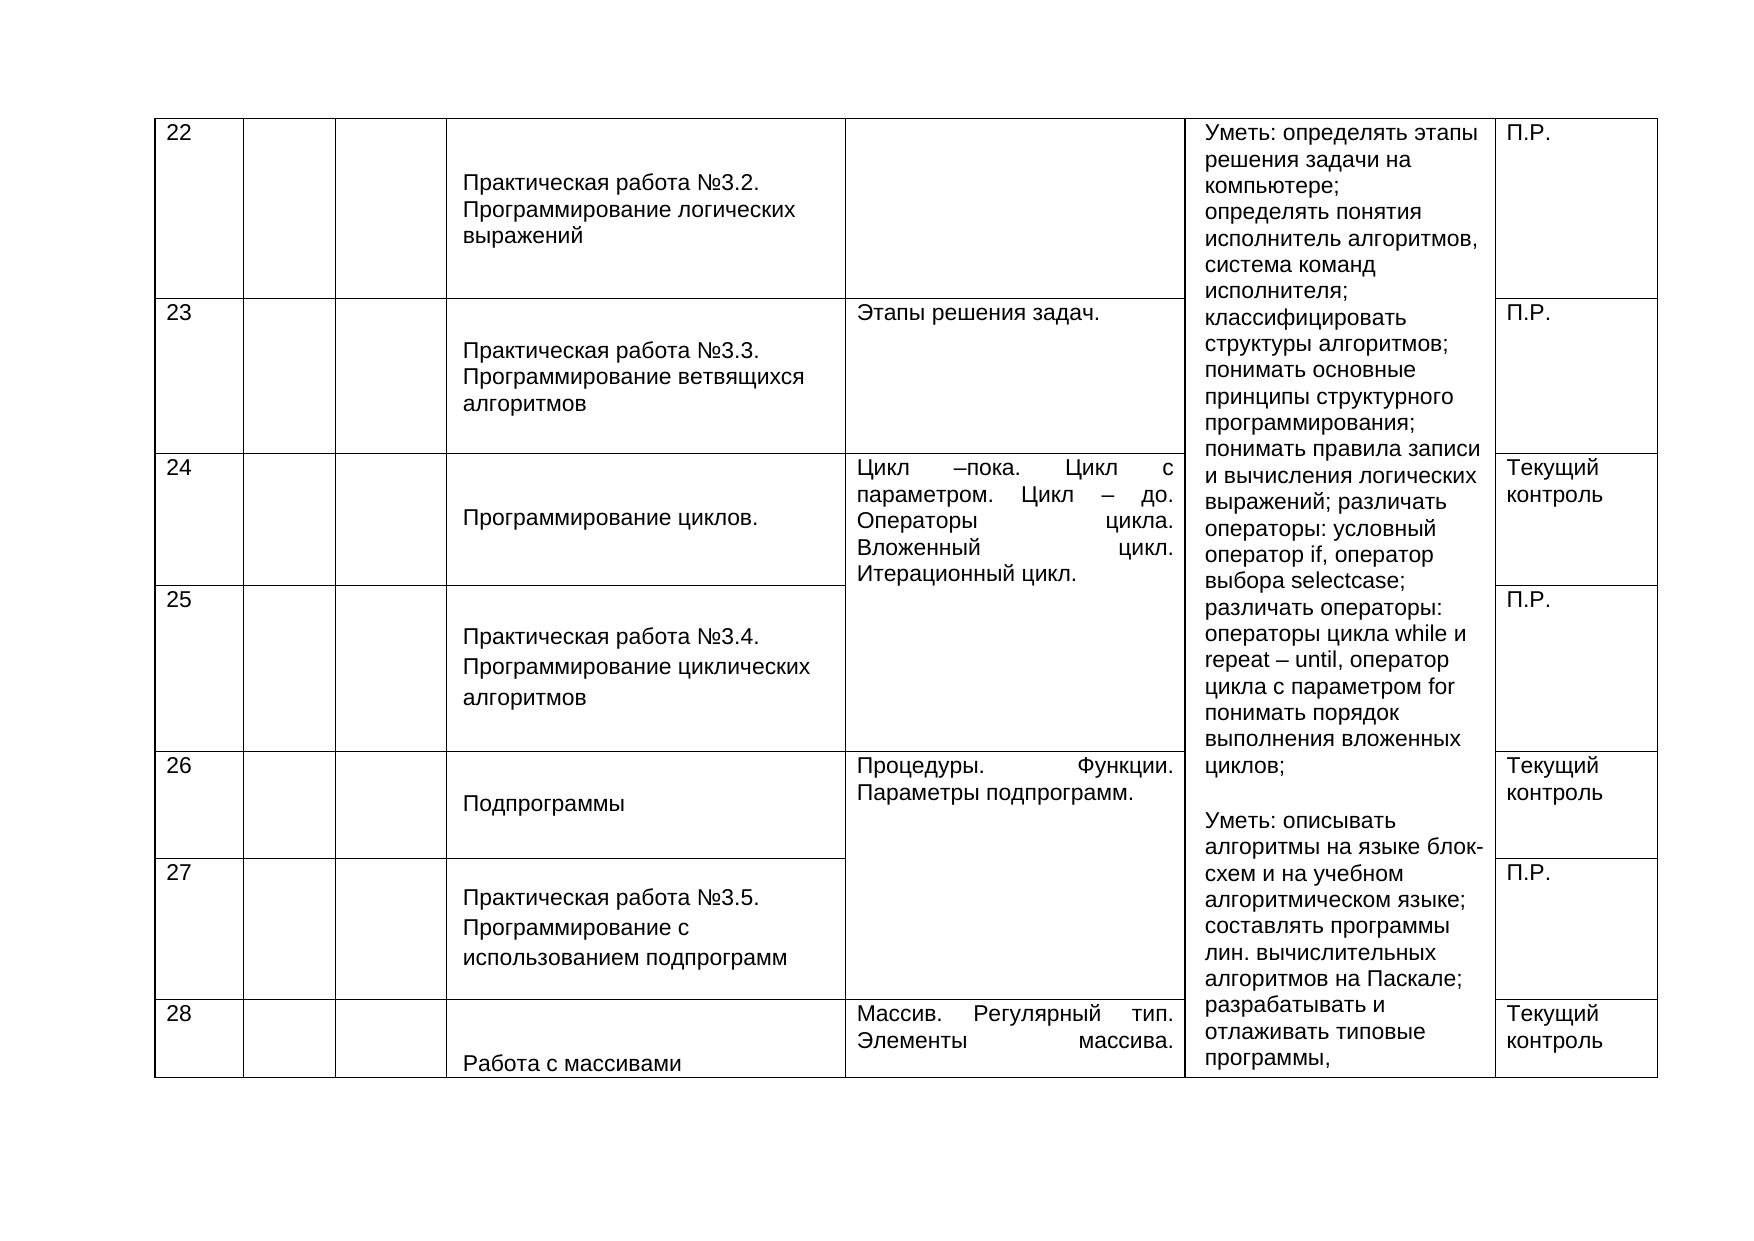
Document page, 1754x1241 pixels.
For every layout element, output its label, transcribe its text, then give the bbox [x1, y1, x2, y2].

table_cell [244, 752, 335, 857]
table_cell Уметь: определять этапы решения задачи на компьютере; определять понятия исполнитель алгоритмов, система команд исполнителя; классифицировать структуры алгоритмов; понимать основные принципы структурного программирования; понимать правила записи и вычисления логических выражений; различать операторы: условный оператор if, оператор выбора selectcase; различать операторы: операторы цикла while и repeat – until, оператор цикла с параметром for понимать порядок выполнения вложенных циклов; Уметь: описывать алгоритмы на языке блок-схем и на учебном алгоритмическом языке; составлять программы лин. вычислительных алгоритмов на Паскале; разрабатывать и отлаживать типовые программы, обрабатывающие числовые данные; разрабатывать и отлаживать простейшие программы, реализующие основные алгоритмические конструкции; Уметь: разрабатывать и отлаживать типовые программы, реализующие основные методы и алгоритмы обработки массивов: заполнение массива, поиск и подсчет элементов, нахождение максимального и минимального значений, сортировки массива; программировать циклы, выделять подзадачи и описывать вспомогательные алгоритмы; [1186, 119, 1495, 1077]
table_cell П.Р. [1496, 299, 1657, 453]
table_cell Программирование циклов. [447, 454, 845, 584]
table_cell П.Р. [1496, 859, 1657, 999]
table_cell 23 [156, 299, 243, 453]
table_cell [846, 119, 1184, 298]
table_cell [244, 586, 335, 751]
table_cell [244, 119, 335, 298]
table_cell Процедуры. Функции. Параметры подпрограмм. [846, 752, 1184, 999]
table_cell Текущий контроль [1496, 752, 1657, 857]
table_cell [336, 586, 446, 751]
table_cell [244, 859, 335, 999]
table_cell Цикл –пока. Цикл с параметром. Цикл – до. Операторы цикла. Вложенный цикл. Итерационный цикл. [846, 454, 1184, 751]
table_cell 28 [156, 1000, 243, 1077]
table_cell Текущий контроль [1496, 454, 1657, 584]
table_cell [244, 1000, 335, 1077]
table_cell 24 [156, 454, 243, 584]
table_cell [336, 1000, 446, 1077]
table_cell П.Р. [1496, 586, 1657, 751]
table_cell [336, 859, 446, 999]
table_cell П.Р. [1496, 119, 1657, 298]
table_cell [336, 454, 446, 584]
table_cell 26 [156, 752, 243, 857]
table_cell Практическая работа №3.3. Программирование ветвящихся алгоритмов [447, 299, 845, 453]
table_cell [244, 299, 335, 453]
table_cell [244, 454, 335, 584]
table_cell [336, 299, 446, 453]
table_cell [336, 752, 446, 857]
table_cell 25 [156, 586, 243, 751]
table_cell Текущий контроль [1496, 1000, 1657, 1077]
table_cell Практическая работа №3.2. Программирование логических выражений [447, 119, 845, 298]
table_cell Практическая работа №3.4. Программирование циклических алгоритмов [447, 586, 845, 751]
table_cell [336, 119, 446, 298]
table_cell Работа с массивами [447, 1000, 845, 1077]
table_cell Этапы решения задач. [846, 299, 1184, 453]
table_cell 27 [156, 859, 243, 999]
table_cell Практическая работа №3.5. Программирование с использованием подпрограмм [447, 859, 845, 999]
table_cell Подпрограммы [447, 752, 845, 857]
table_cell 22 [156, 119, 243, 298]
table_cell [846, 1000, 1184, 1077]
